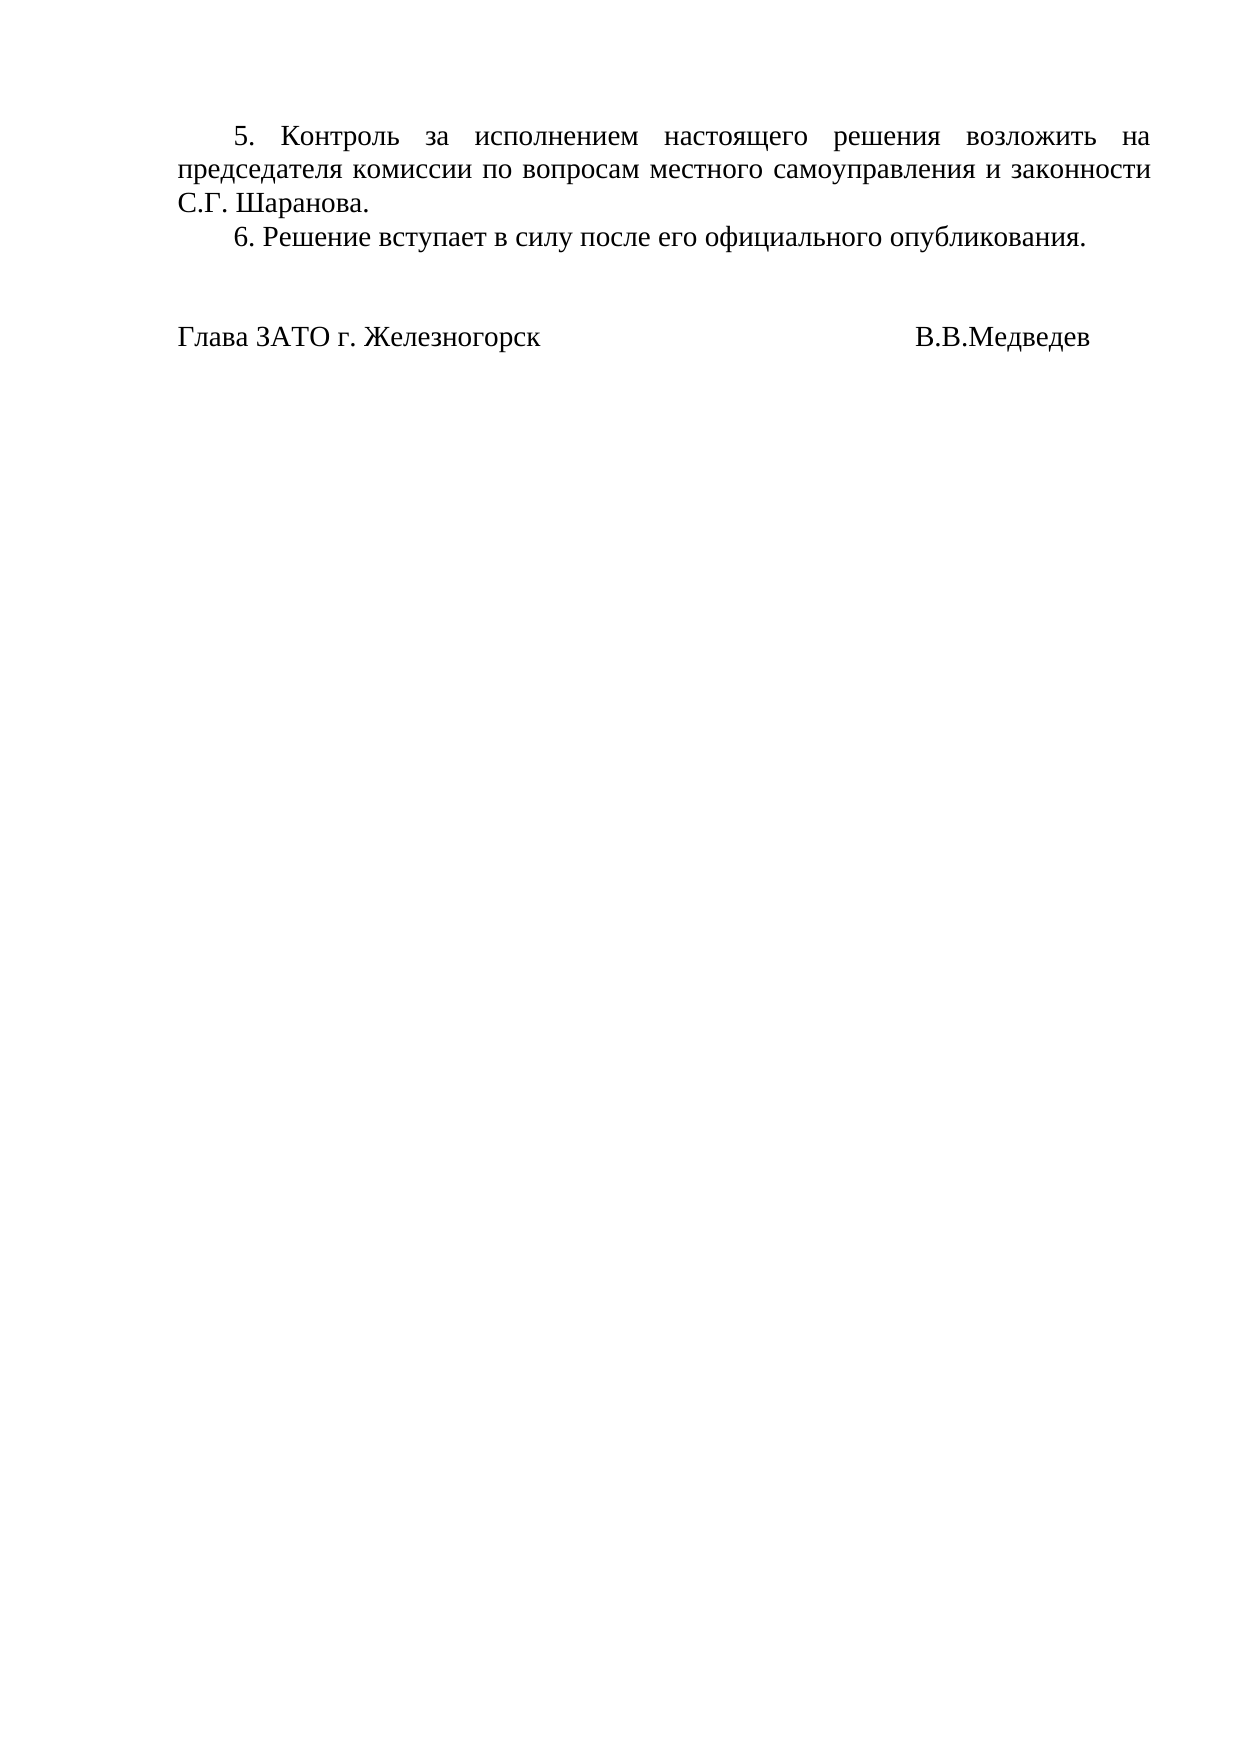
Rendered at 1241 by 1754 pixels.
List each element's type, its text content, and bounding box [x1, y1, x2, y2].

text 6. Решение вступает в силу после его официального опубликования. [177, 219, 1152, 252]
text Глава ЗАТО г. Железногорск В.В.Медведев [177, 319, 1152, 353]
text 5. Контроль за исполнением настоящего решения возложить на председателя комиссии по вопросам местного самоуправления и законности С.Г. Шаранова. [177, 118, 1152, 219]
